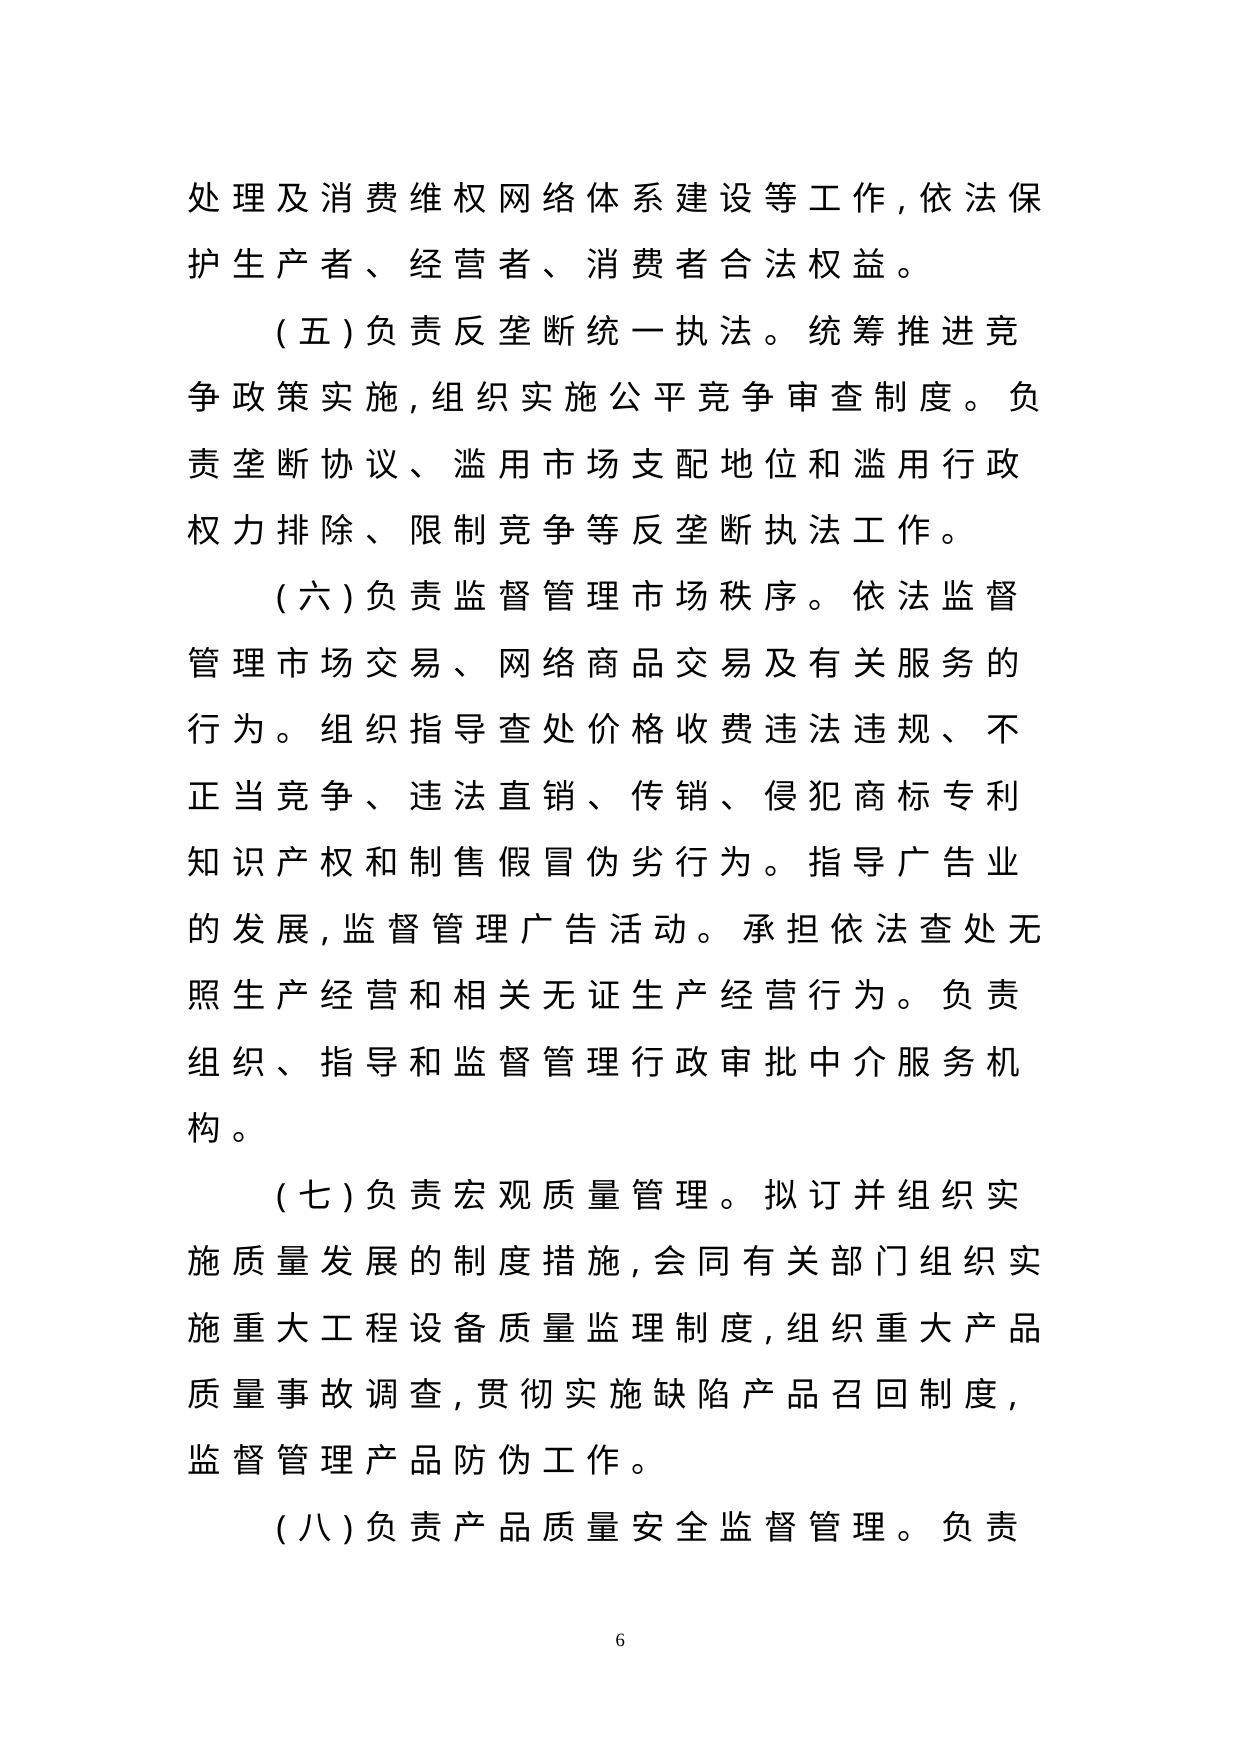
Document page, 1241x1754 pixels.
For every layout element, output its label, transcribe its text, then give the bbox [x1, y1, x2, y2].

text (六)负责监督管理市场秩序。依法监督管理市场交易、网络商品交易及有关服务的行为。组织指导查处价格收费违法违规、不正当竞争、违法直销、传销、侵犯商标专利知识产权和制售假冒伪劣行为。指导广告业的发展,监督管理广告活动。承担依法查处无照生产经营和相关无证生产经营行为。负责组织、指导和监督管理行政审批中介服务机构。 [187, 561, 1053, 1159]
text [187, 1492, 1053, 1558]
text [187, 162, 1053, 295]
text (五)负责反垄断统一执法。统筹推进竞争政策实施,组织实施公平竞争审查制度。负责垄断协议、滥用市场支配地位和滥用行政权力排除、限制竞争等反垄断执法工作。 [187, 295, 1053, 561]
text (七)负责宏观质量管理。拟订并组织实施质量发展的制度措施,会同有关部门组织实施重大工程设备质量监理制度,组织重大产品质量事故调查,贯彻实施缺陷产品召回制度,监督管理产品防伪工作。 [187, 1159, 1053, 1492]
